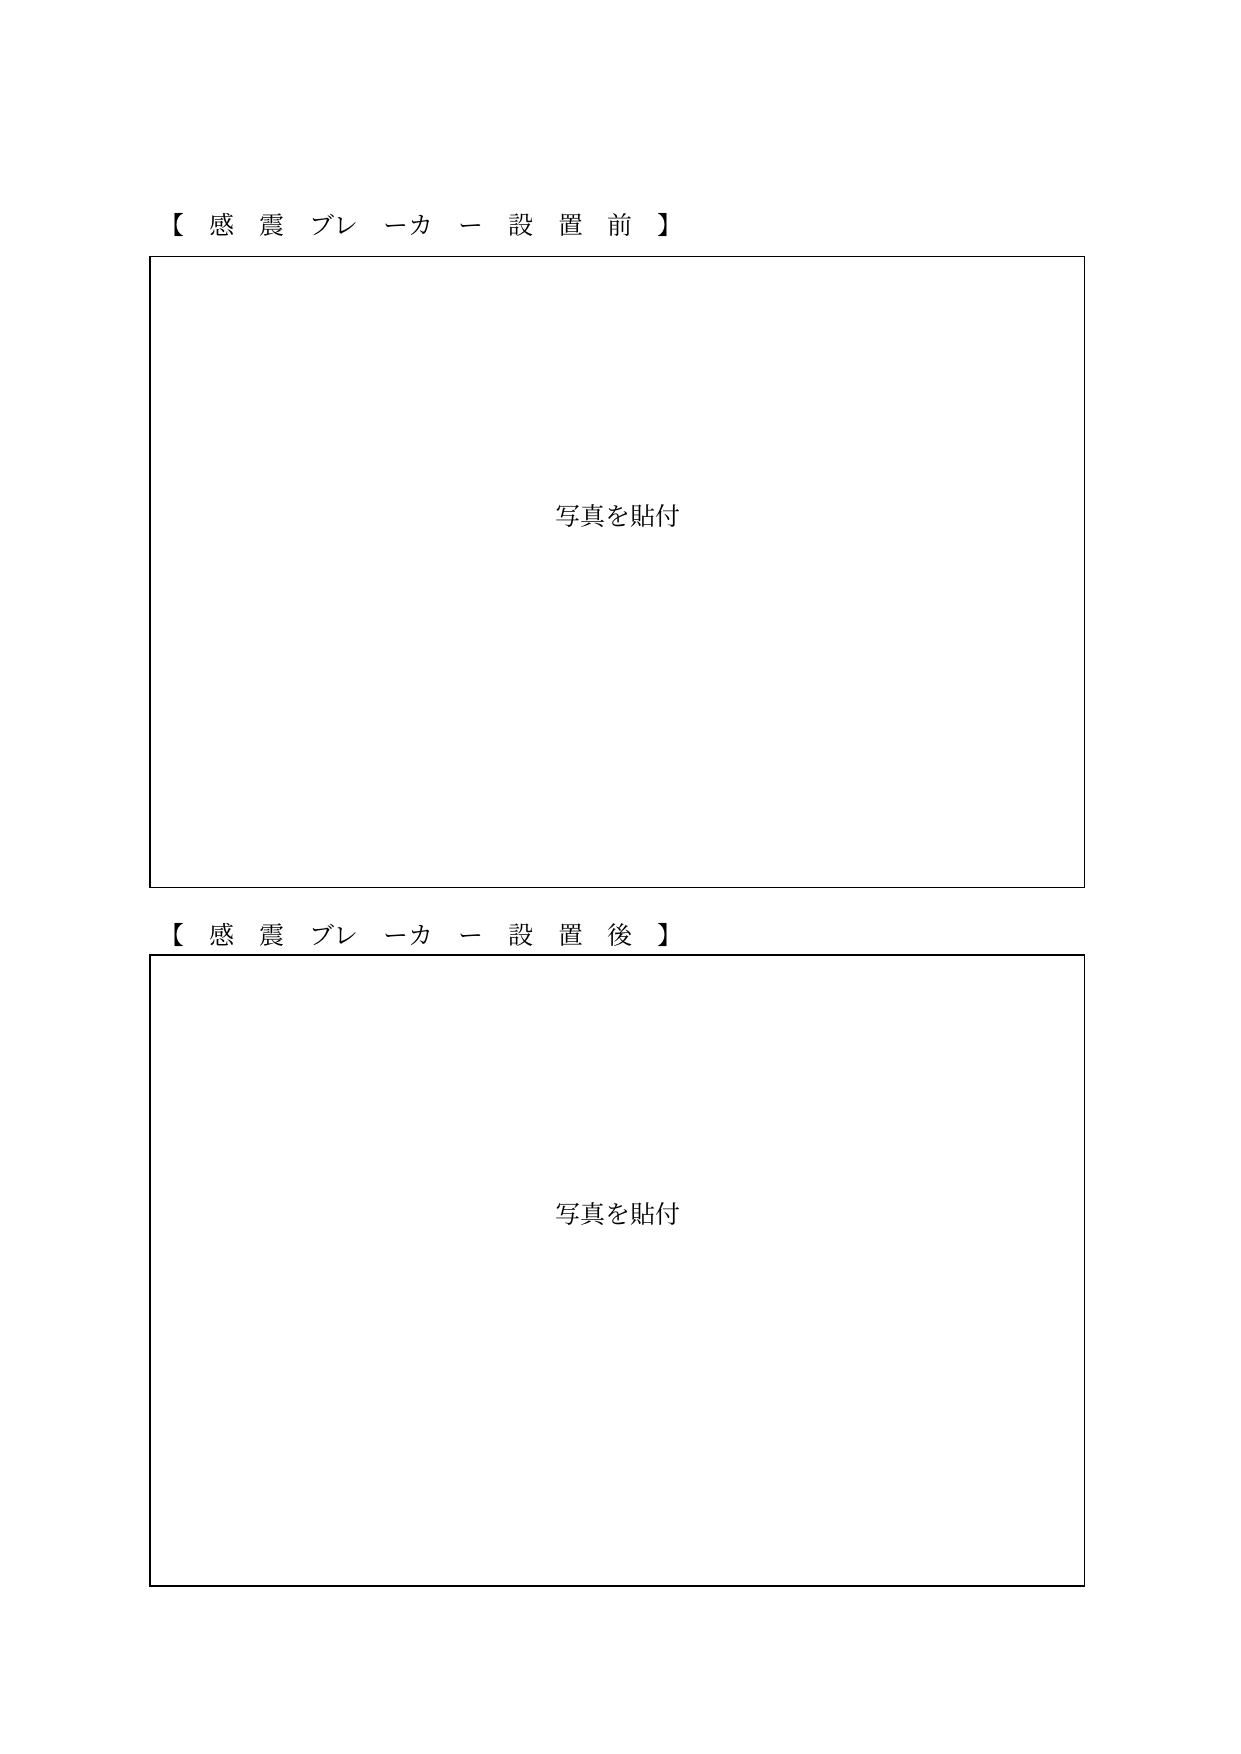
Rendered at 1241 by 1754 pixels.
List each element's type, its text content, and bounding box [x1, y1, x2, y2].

text 【感震ブレーカー設置後】 [159, 913, 1081, 954]
text 【感震ブレーカー設置前】 [159, 202, 1081, 244]
